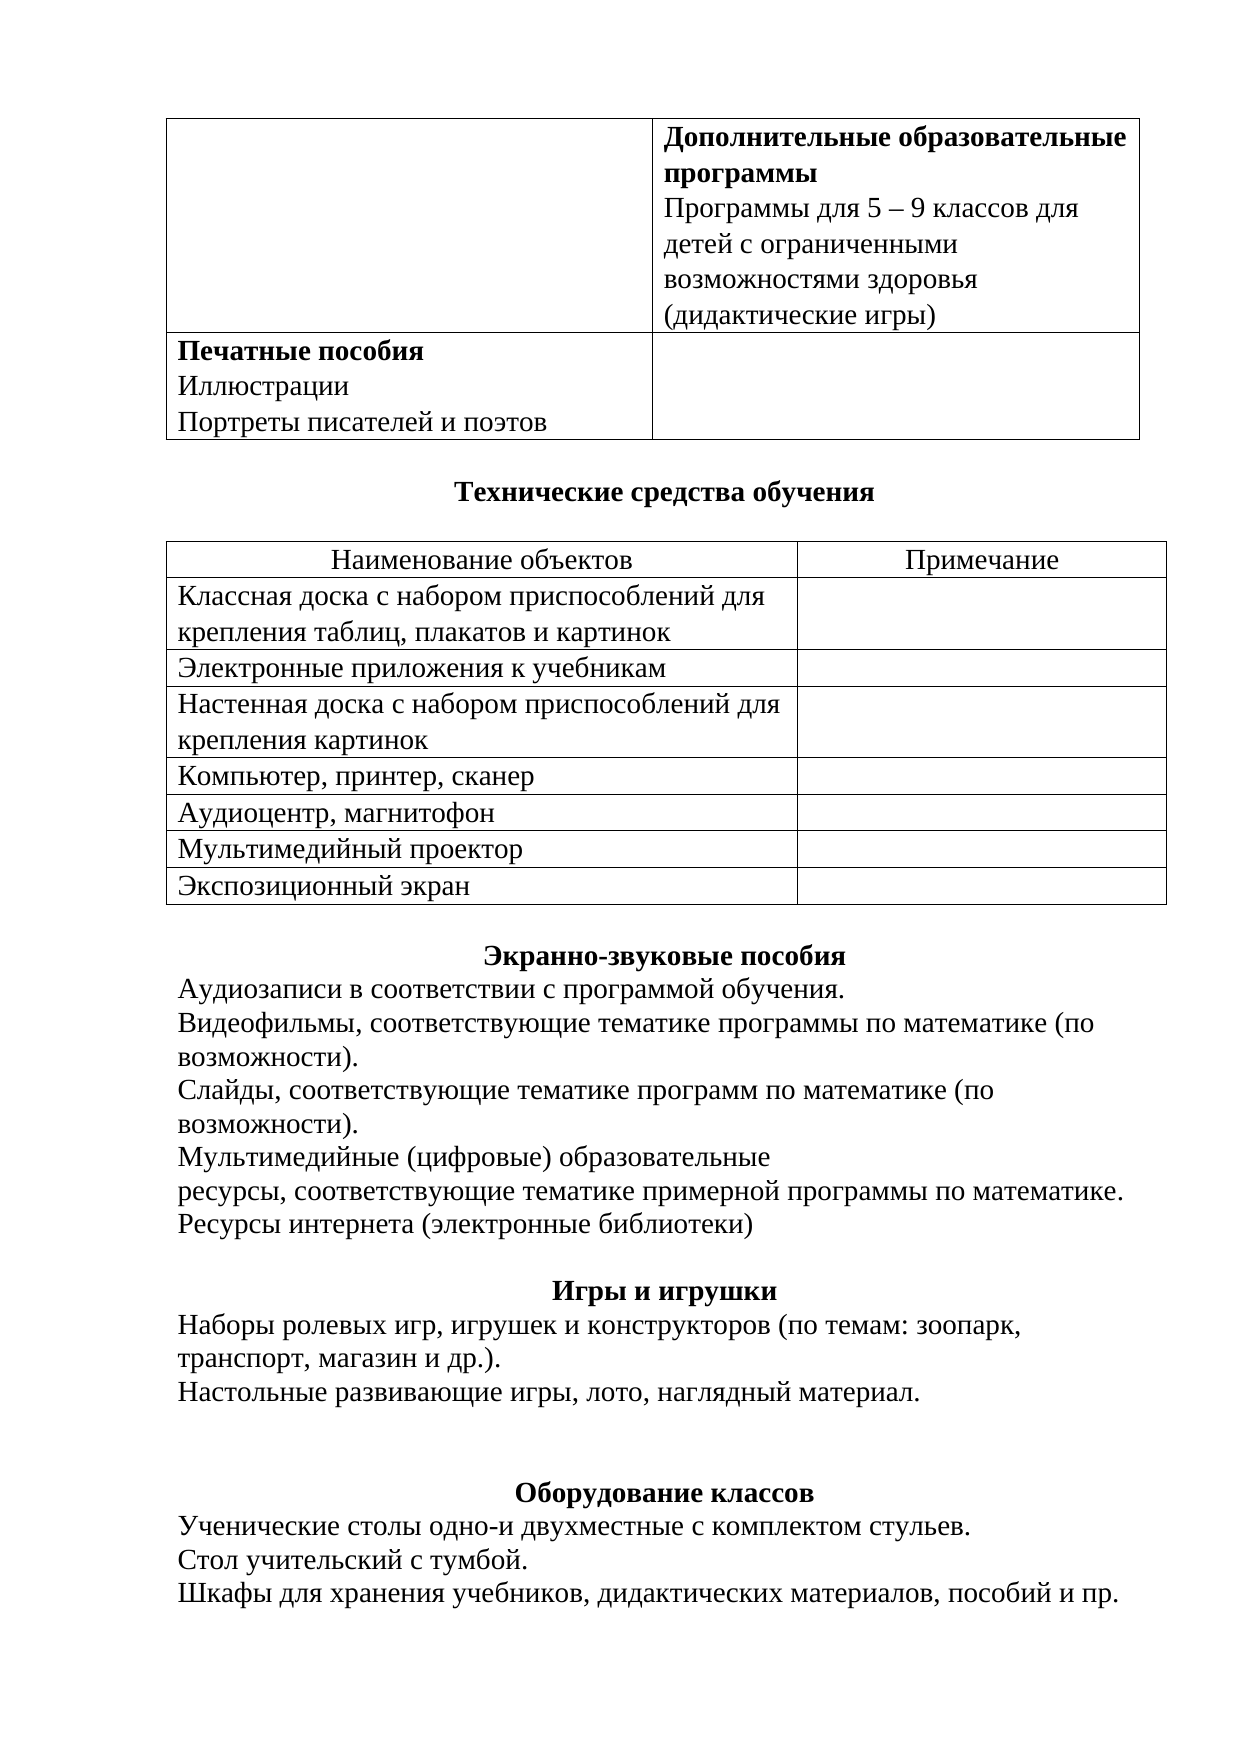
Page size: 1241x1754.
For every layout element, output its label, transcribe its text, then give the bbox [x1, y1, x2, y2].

text Слайды, соответствующие тематике программ по математике (по возможности). [177, 1072, 1152, 1139]
text Мультимедийные (цифровые) образовательные [177, 1139, 1152, 1173]
table_cell Настенная доска с набором приспособлений для крепления картинок [167, 687, 797, 757]
table_cell [798, 578, 1166, 649]
text Шкафы для хранения учебников, дидактических материалов, пособий и пр. [177, 1575, 1152, 1609]
table_cell [798, 758, 1166, 794]
table_cell Компьютер, принтер, сканер [167, 758, 797, 794]
text Игры и игрушки [177, 1273, 1152, 1307]
table_cell Дополнительные образовательные программы Программы для 5 – 9 классов для детей с ограниченными возможностями здоровья (дидактические игры) [653, 119, 1139, 332]
table_cell [798, 868, 1166, 903]
text Ресурсы интернета (электронные библиотеки) [177, 1206, 1152, 1240]
text Технические средства обучения [177, 474, 1152, 507]
table_cell Мультимедийный проектор [167, 831, 797, 867]
text Настольные развивающие игры, лото, наглядный материал. [177, 1374, 1152, 1408]
table_cell Экспозиционный экран [167, 868, 797, 903]
table_cell [798, 650, 1166, 686]
table_cell [798, 795, 1166, 830]
table_cell [798, 687, 1166, 757]
table_cell Классная доска с набором приспособлений для крепления таблиц, плакатов и картинок [167, 578, 797, 649]
table_header Наименование объектов [167, 542, 797, 577]
table_cell Электронные приложения к учебникам [167, 650, 797, 686]
text ресурсы, соответствующие тематике примерной программы по математике. [177, 1173, 1152, 1206]
table_cell [798, 831, 1166, 867]
table_header Примечание [798, 542, 1166, 577]
text Видеофильмы, соответствующие тематике программы по математике (по возможности). [177, 1005, 1152, 1072]
table_cell Печатные пособия Иллюстрации Портреты писателей и поэтов [167, 333, 652, 439]
text Стол учительский с тумбой. [177, 1542, 1152, 1575]
text Оборудование классов [177, 1475, 1152, 1508]
text Наборы ролевых игр, игрушек и конструкторов (по темам: зоопарк, транспорт, магазин и др.). [177, 1307, 1152, 1374]
table_cell Аудиоцентр, магнитофон [167, 795, 797, 830]
text Ученические столы одно-и двухместные с комплектом стульев. [177, 1508, 1152, 1542]
table_cell [167, 119, 652, 332]
text Экранно-звуковые пособия [177, 938, 1152, 972]
text Аудиозаписи в соответствии с программой обучения. [177, 972, 1152, 1005]
table_cell [653, 333, 1139, 439]
